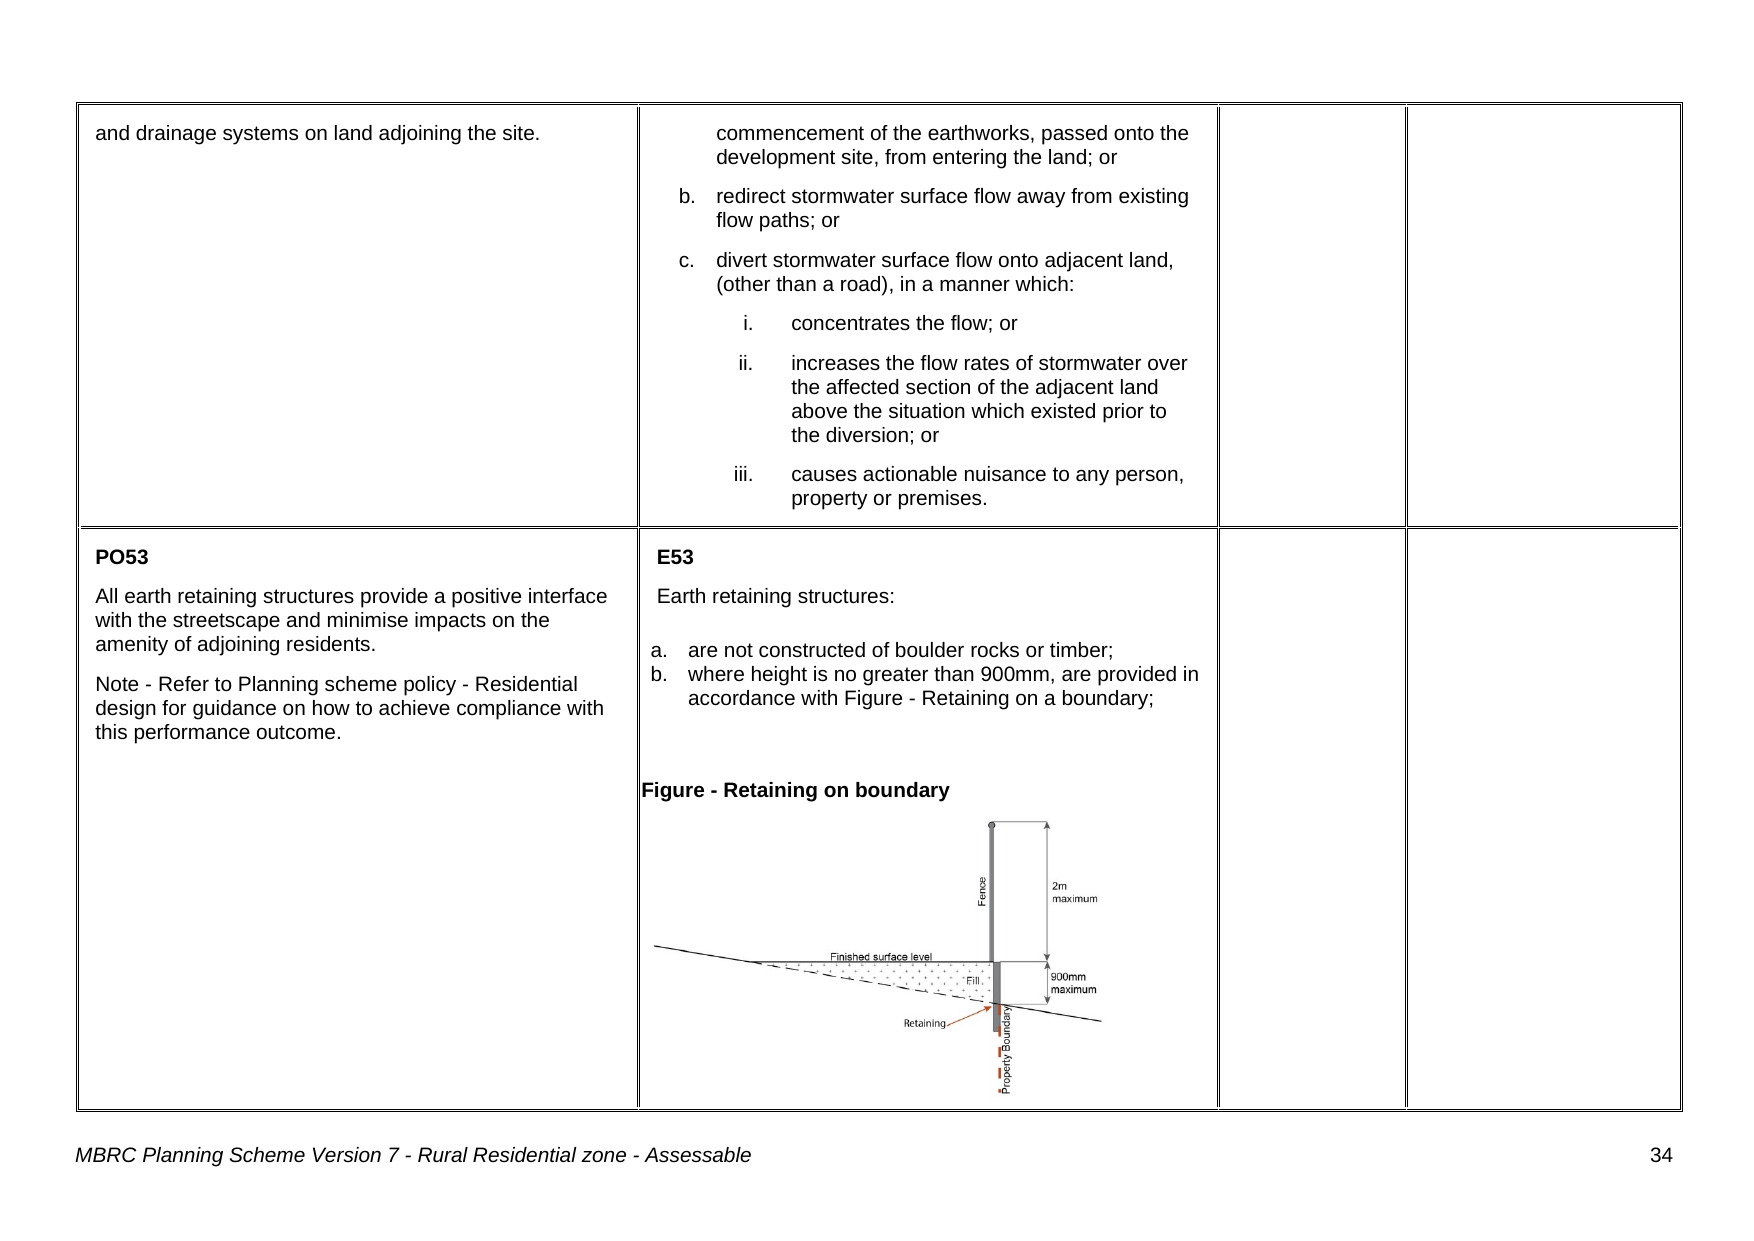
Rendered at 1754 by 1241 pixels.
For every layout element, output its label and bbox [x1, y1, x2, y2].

picture [641, 806, 1114, 1109]
table_cell [1219, 529, 1406, 1108]
table_cell [1219, 105, 1406, 526]
table_cell [639, 529, 1219, 1108]
table_cell [639, 105, 1219, 526]
table_cell [1406, 105, 1680, 526]
table_cell [79, 105, 639, 526]
table_cell [1406, 526, 1681, 1108]
table_cell [77, 526, 639, 1108]
